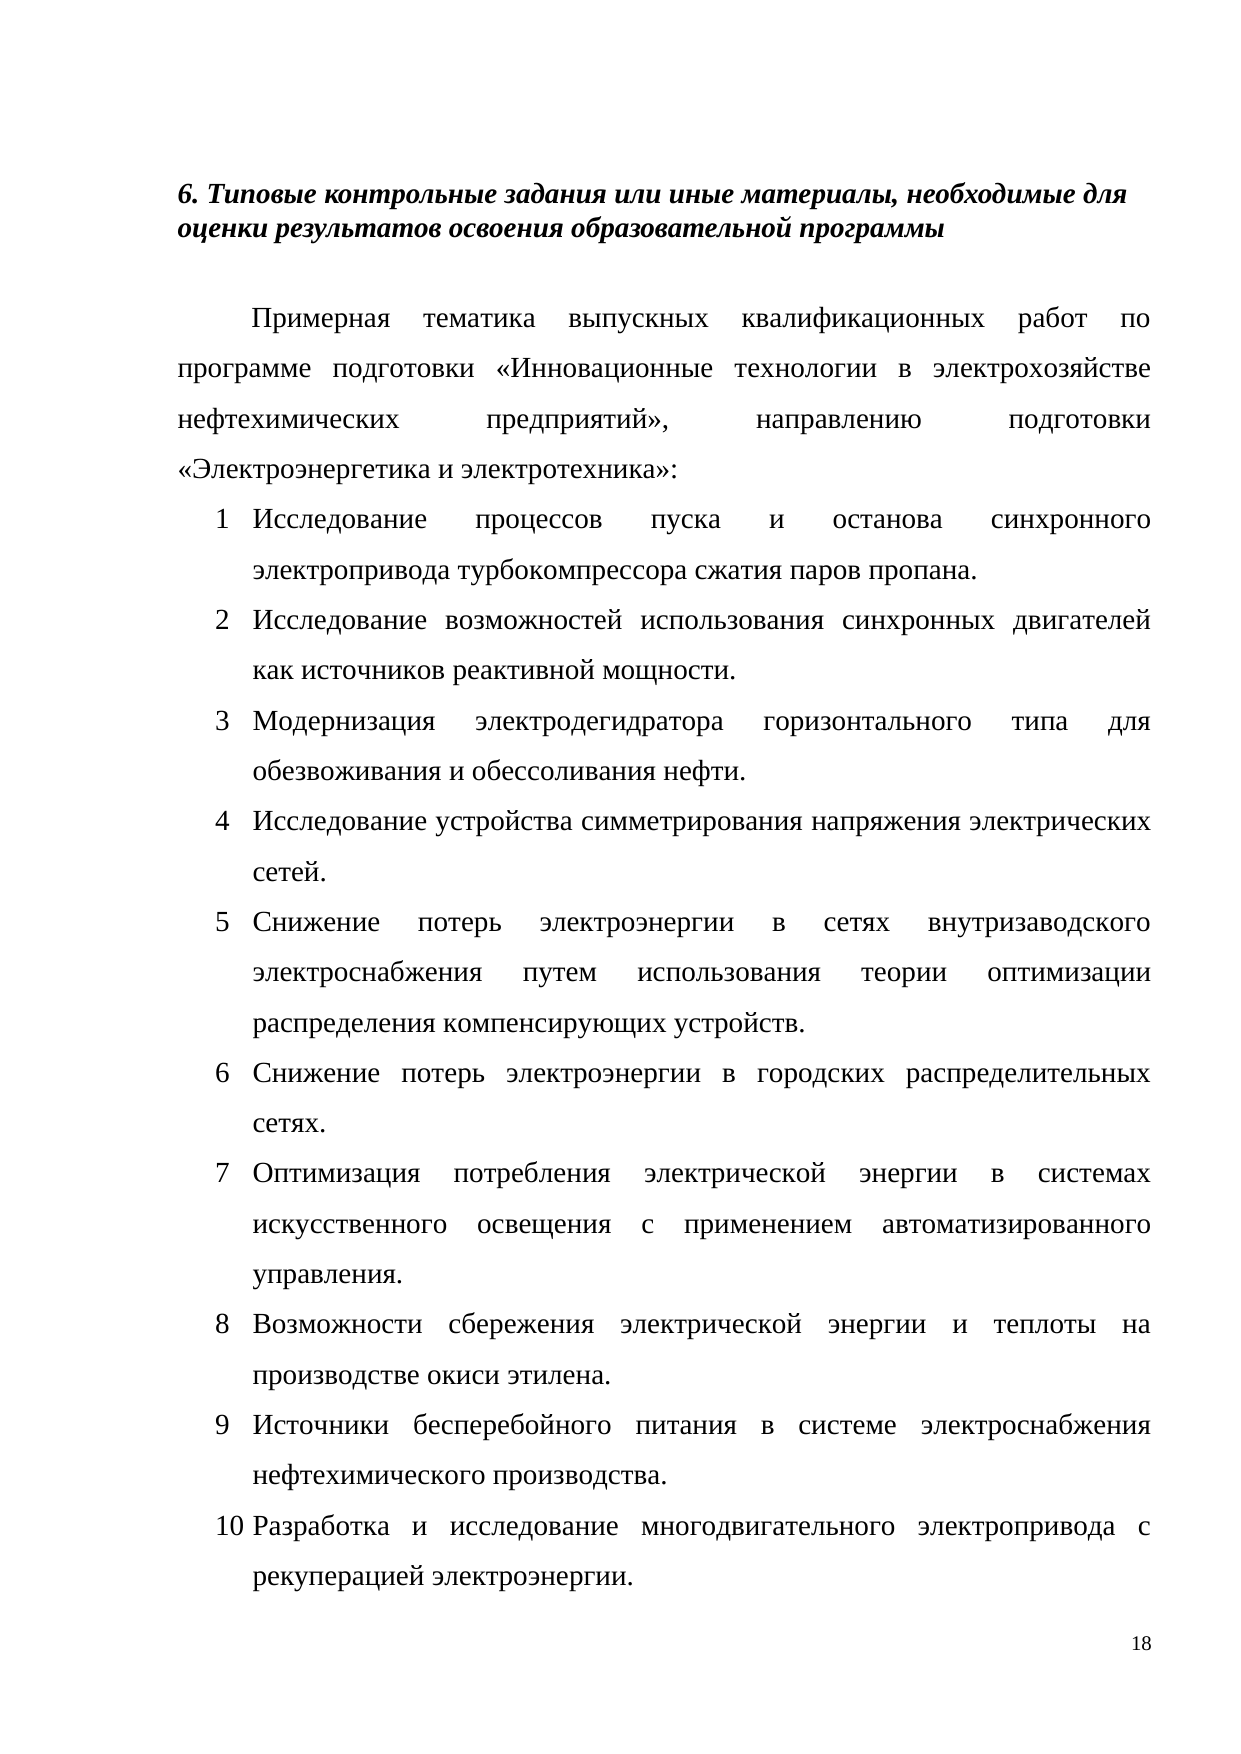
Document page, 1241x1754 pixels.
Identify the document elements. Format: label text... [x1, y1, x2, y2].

list Снижение потерь электроэнергии в сетях внутризаводского электроснабжения путем использования теории оптимизации распределения компенсирующих устройств. [215, 904, 1151, 1038]
list Исследование возможностей использования синхронных двигателей как источников реактивной мощности. [215, 602, 1151, 686]
subtitle 6. Типовые контрольные задания или иные материалы, необходимые для оценки результатов освоения образовательной программы [177, 177, 1151, 244]
list Модернизация электродегидратора горизонтального типа для обезвоживания и обессоливания нефти. [215, 703, 1151, 787]
text Примерная тематика выпускных квалификационных работ по программе подготовки «Инновационные технологии в электрохозяйстве нефтехимических предприятий», направлению подготовки «Электроэнергетика и электротехника»: [177, 300, 1151, 485]
list Оптимизация потребления электрической энергии в системах искусственного освещения с применением автоматизированного управления. [215, 1156, 1151, 1290]
list Снижение потерь электроэнергии в городских распределительных сетях. [215, 1055, 1151, 1139]
list Возможности сбережения электрической энергии и теплоты на производстве окиси этилена. [215, 1307, 1151, 1390]
list Источники бесперебойного питания в системе электроснабжения нефтехимического производства. [215, 1407, 1151, 1491]
list Исследование процессов пуска и останова синхронного электропривода турбокомпрессора сжатия паров пропана. [215, 502, 1151, 585]
list Разработка и исследование многодвигательного электропривода с рекуперацией электроэнергии. [215, 1508, 1151, 1592]
list Исследование устройства симметрирования напряжения электрических сетей. [215, 803, 1151, 887]
